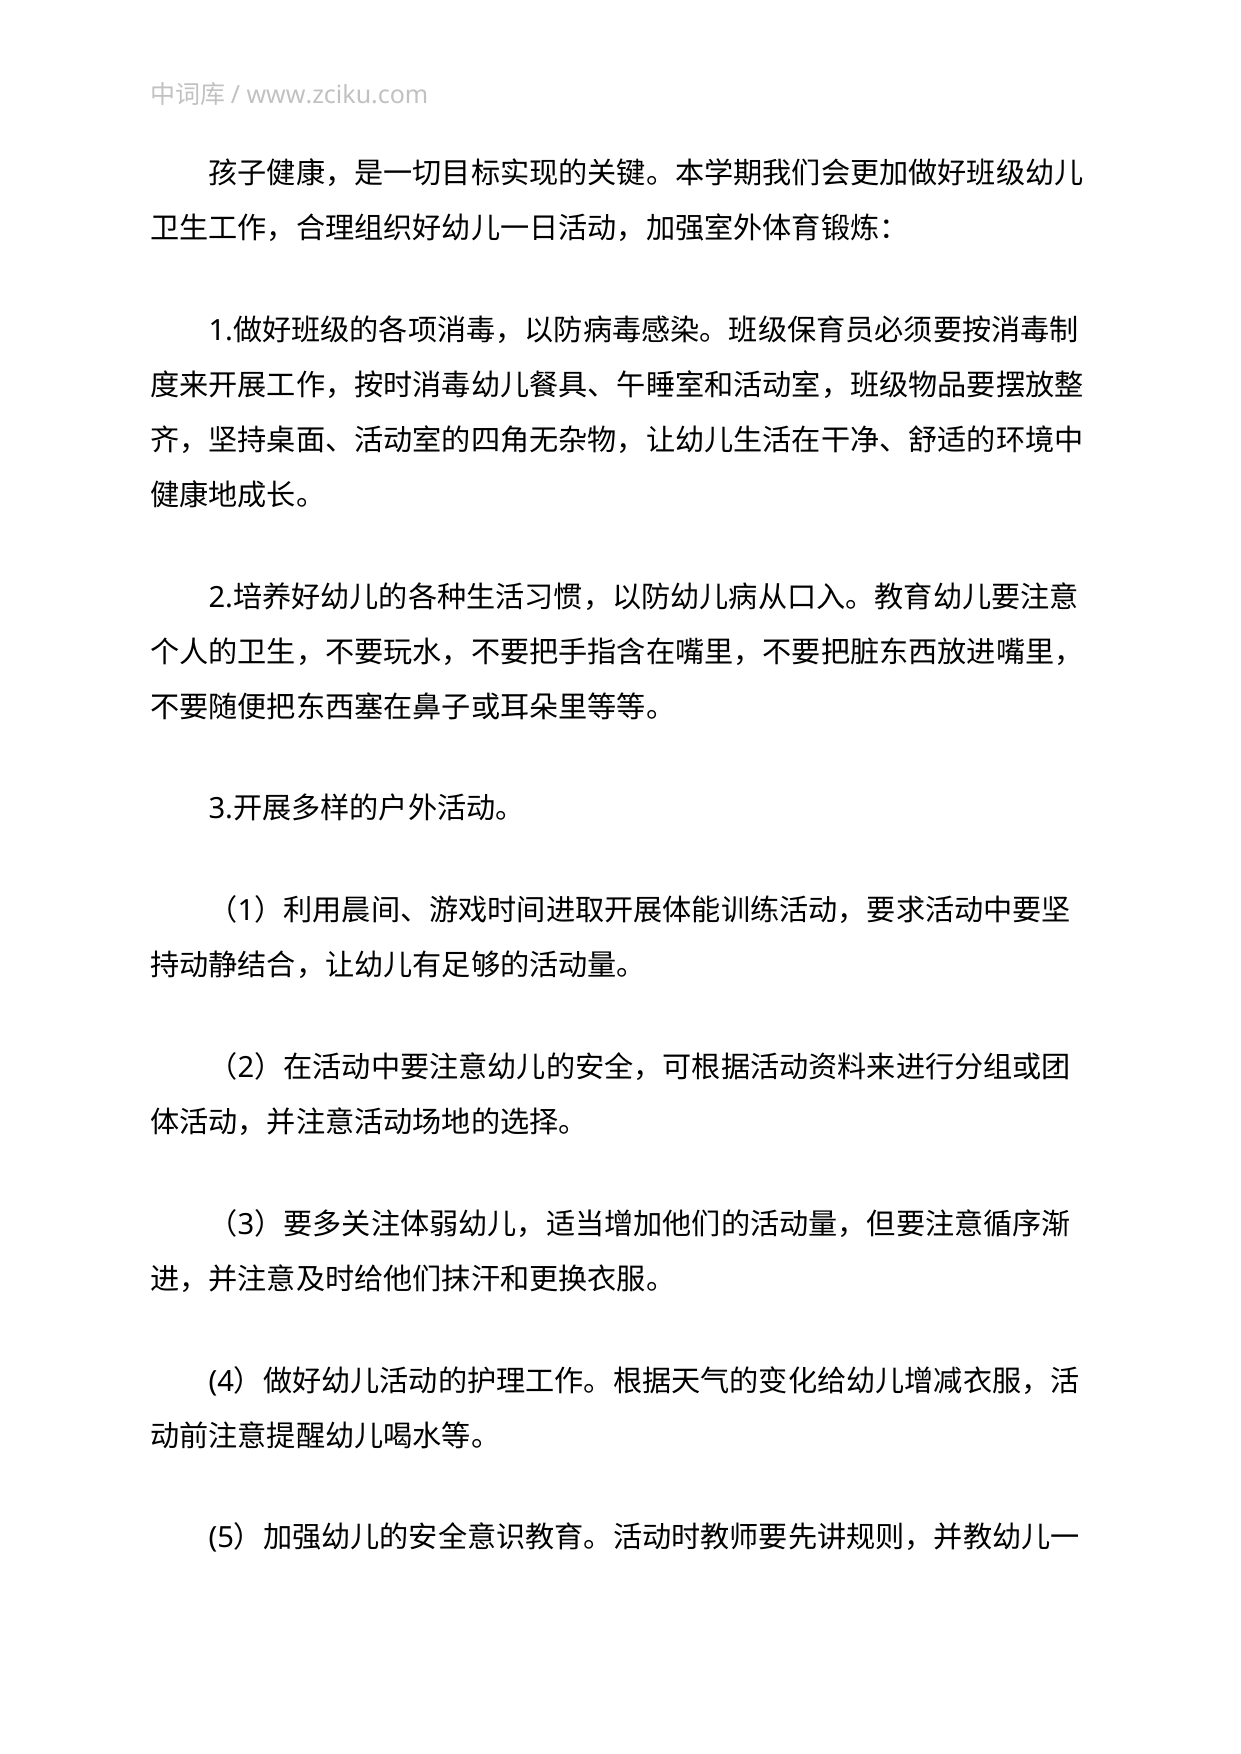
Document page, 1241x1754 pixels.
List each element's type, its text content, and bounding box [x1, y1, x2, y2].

text 孩子健康，是一切目标实现的关键。本学期我们会更加做好班级幼儿卫生工作，合理组织好幼儿一日活动，加强室外体育锻炼： [150, 150, 1090, 247]
text 3.开展多样的户外活动。 [150, 785, 1090, 827]
text （2）在活动中要注意幼儿的安全，可根据活动资料来进行分组或团体活动，并注意活动场地的选择。 [150, 1044, 1090, 1141]
text 2.培养好幼儿的各种生活习惯，以防幼儿病从口入。教育幼儿要注意个人的卫生，不要玩水，不要把手指含在嘴里，不要把脏东西放进嘴里，不要随便把东西塞在鼻子或耳朵里等等。 [150, 573, 1090, 725]
text （1）利用晨间、游戏时间进取开展体能训练活动，要求活动中要坚持动静结合，让幼儿有足够的活动量。 [150, 887, 1090, 984]
text (4）做好幼儿活动的护理工作。根据天气的变化给幼儿增减衣服，活动前注意提醒幼儿喝水等。 [150, 1357, 1090, 1454]
text （3）要多关注体弱幼儿，适当增加他们的活动量，但要注意循序渐进，并注意及时给他们抹汗和更换衣服。 [150, 1200, 1090, 1298]
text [150, 1514, 1090, 1556]
text 1.做好班级的各项消毒，以防病毒感染。班级保育员必须要按消毒制度来开展工作，按时消毒幼儿餐具、午睡室和活动室，班级物品要摆放整齐，坚持桌面、活动室的四角无杂物，让幼儿生活在干净、舒适的环境中健康地成长。 [150, 307, 1090, 514]
